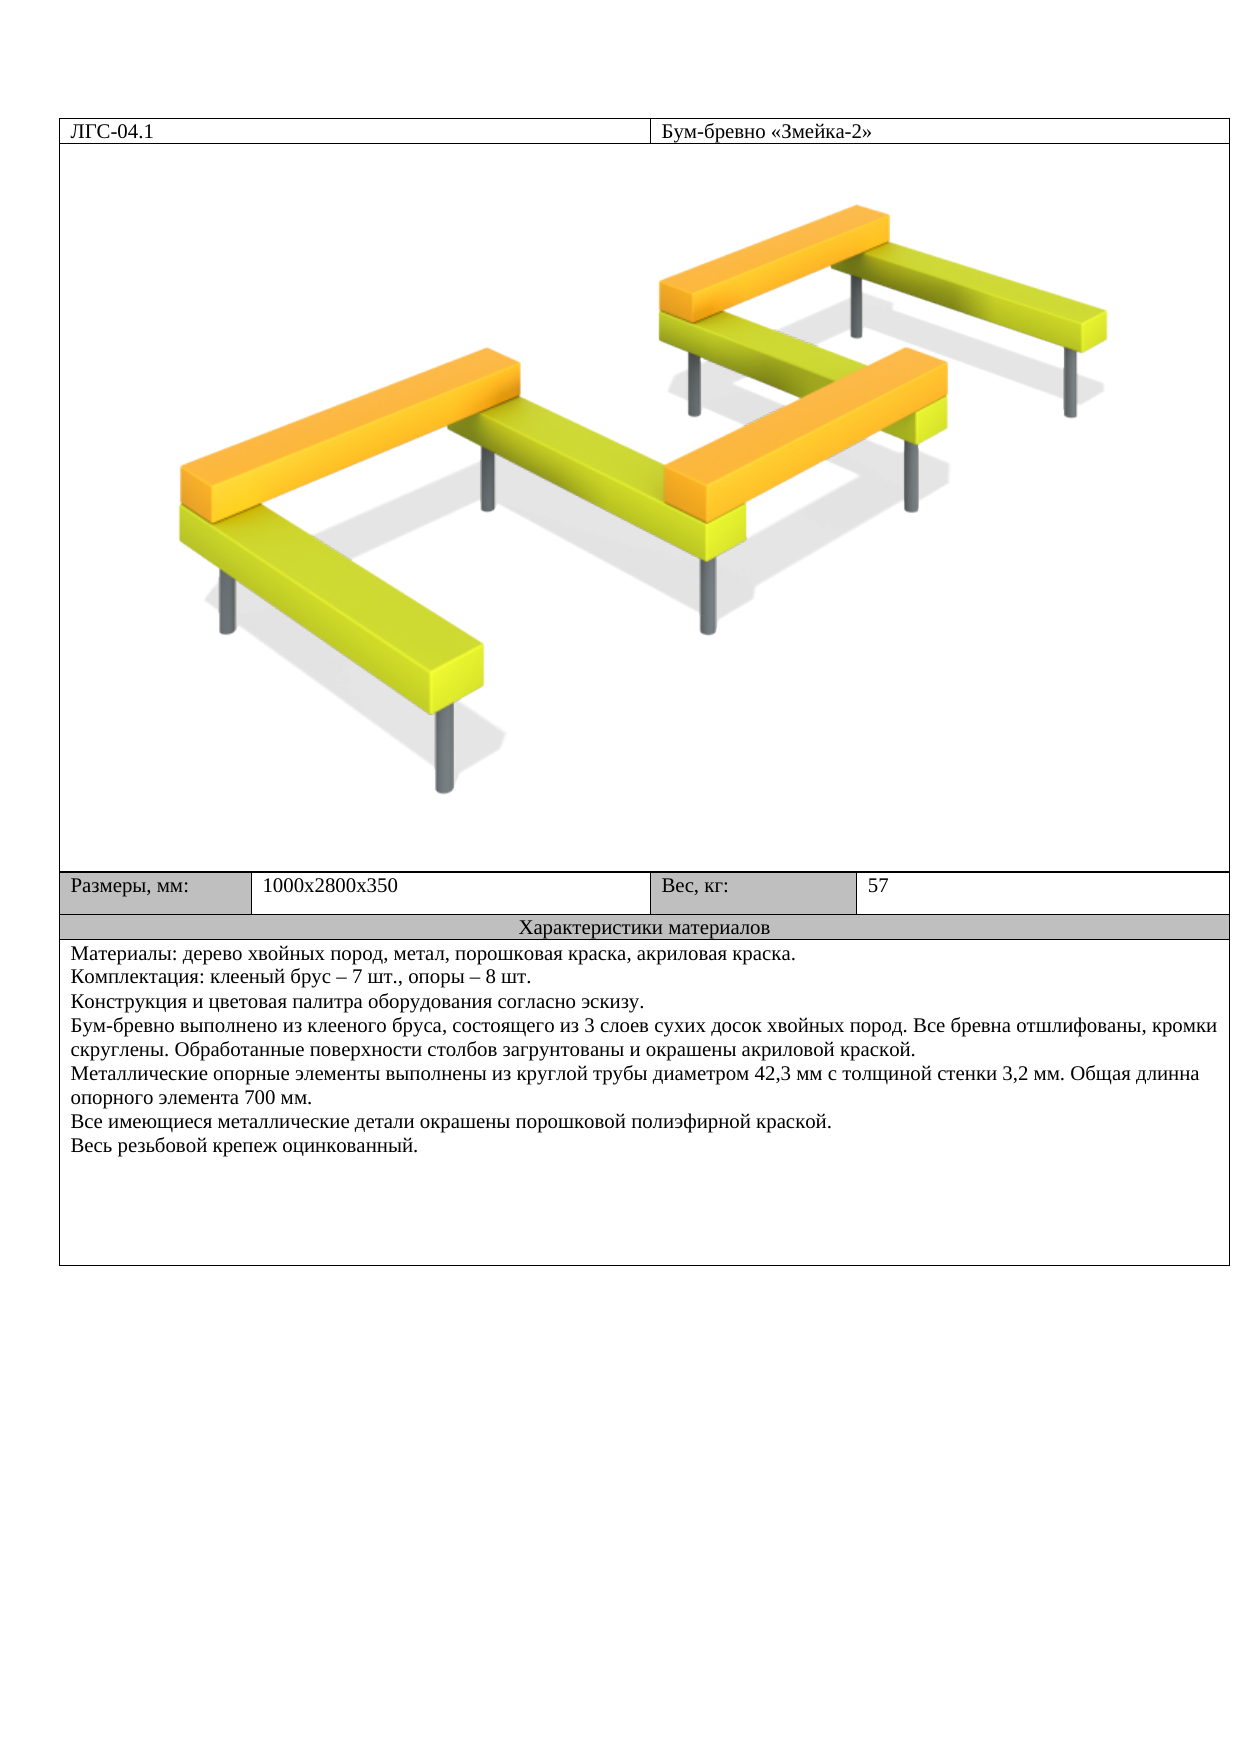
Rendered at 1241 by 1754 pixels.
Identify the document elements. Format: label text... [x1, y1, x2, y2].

table_cell 57 [857, 873, 1229, 914]
table_cell Материалы: дерево хвойных пород, метал, порошковая краска, акриловая краска. Комплектация: клееный брус – 7 шт., опоры – 8 шт. Конструкция и цветовая палитра оборудования согласно эскизу. Бум-бревно выполнено из клееного бруса, состоящего из 3 слоев сухих досок хвойных пород. Все бревна отшлифованы, кромки скруглены. Обработанные поверхности столбов загрунтованы и окрашены акриловой краской. Металлические опорные элементы выполнены из круглой трубы диаметром 42,3 мм с толщиной стенки 3,2 мм. Общая длинна опорного элемента 700 мм. Все имеющиеся металлические детали окрашены порошковой полиэфирной краской. Весь резьбовой крепеж оцинкованный. [60, 940, 1229, 1264]
table_cell Вес, кг: [651, 873, 856, 914]
table_cell [60, 144, 1229, 871]
table_header ЛГС-04.1 [60, 119, 650, 143]
table_header Бум-бревно «Змейка-2» [651, 119, 1229, 143]
table_cell Размеры, мм: [60, 873, 251, 914]
table_cell 1000x2800x350 [252, 873, 650, 914]
table_cell Характеристики материалов [60, 915, 1229, 939]
picture [116, 144, 1172, 848]
